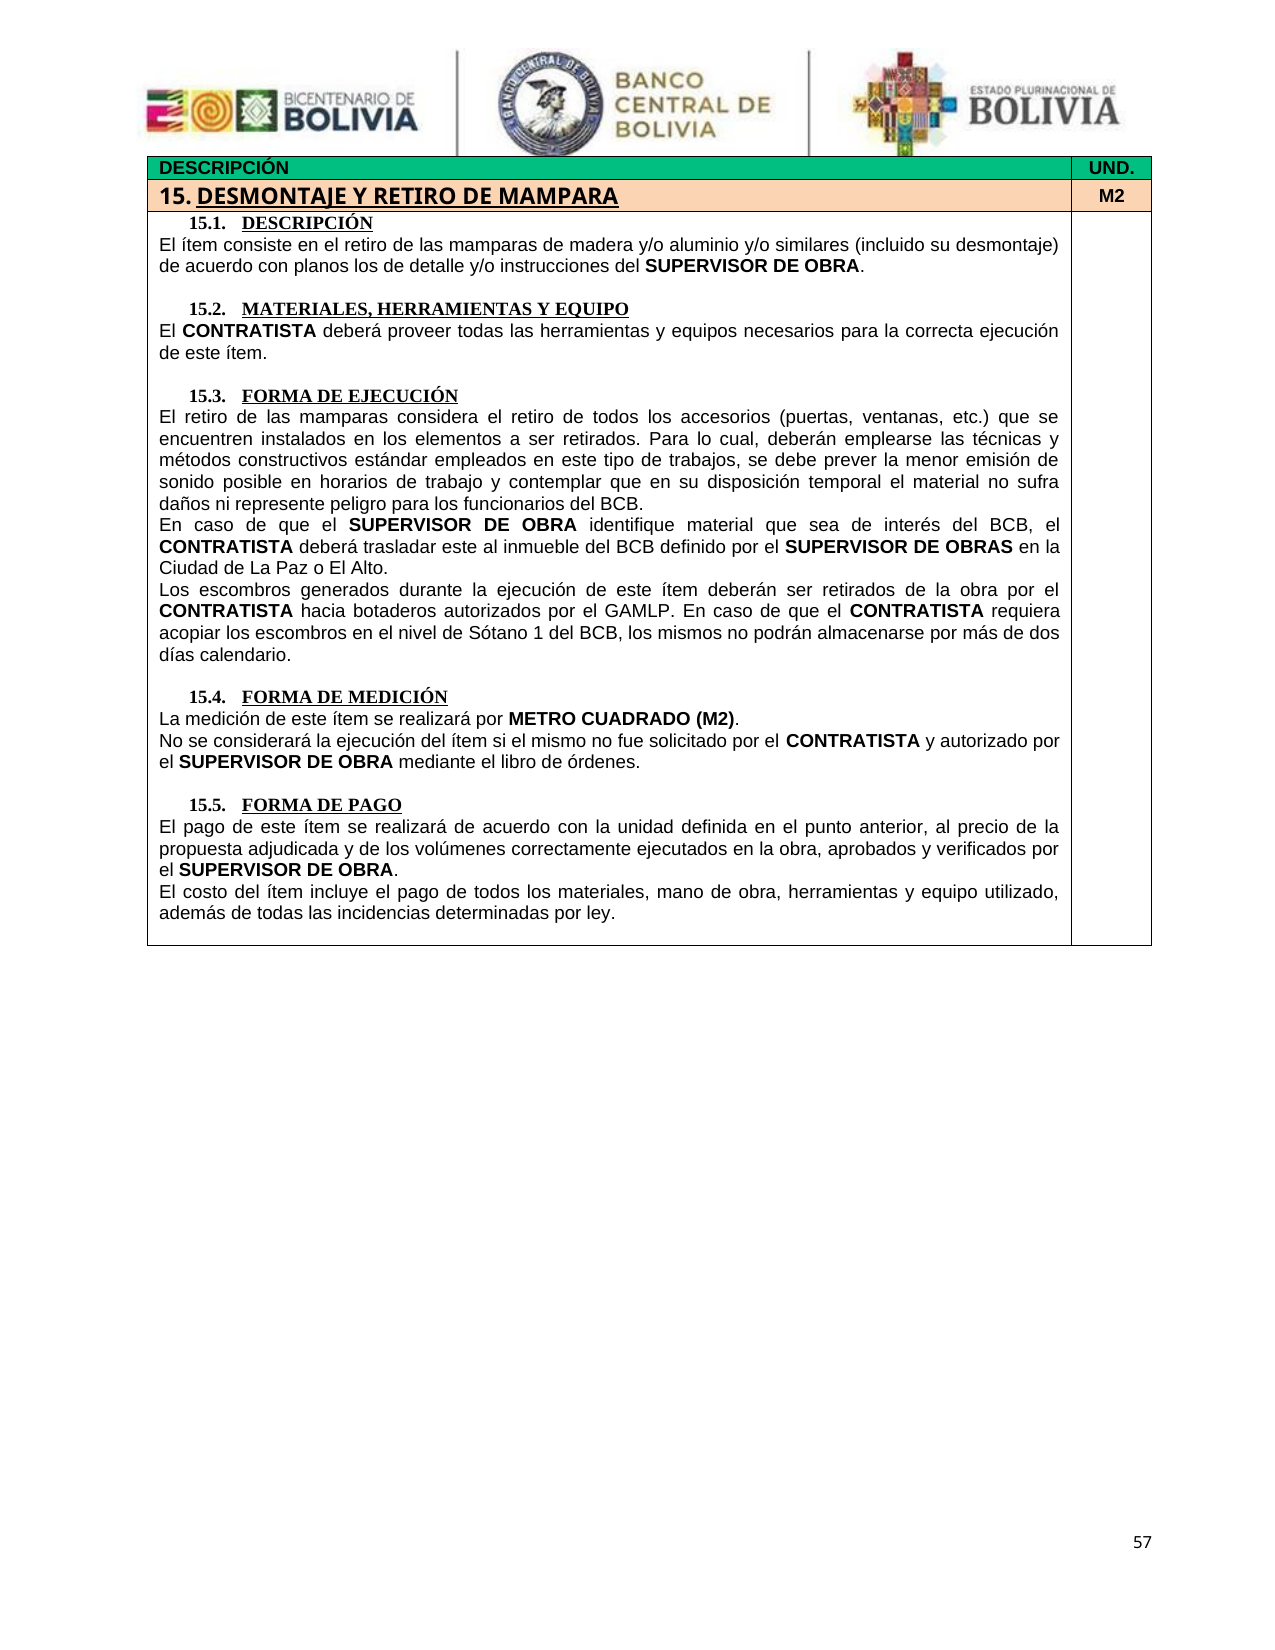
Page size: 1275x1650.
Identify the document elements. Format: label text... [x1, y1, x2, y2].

table_cell DESCRIPCIÓN El ítem consiste en el retiro de las mamparas de madera y/o aluminio y/o similares (incluido su desmontaje) de acuerdo con planos los de detalle y/o instrucciones del SUPERVISOR DE OBRA. MATERIALES, HERRAMIENTAS Y EQUIPO El CONTRATISTA deberá proveer todas las herramientas y equipos necesarios para la correcta ejecución de este ítem. FORMA DE EJECUCIÓN El retiro de las mamparas considera el retiro de todos los accesorios (puertas, ventanas, etc.) que se encuentren instalados en los elementos a ser retirados. Para lo cual, deberán emplearse las técnicas y métodos constructivos estándar empleados en este tipo de trabajos, se debe prever la menor emisión de sonido posible en horarios de trabajo y contemplar que en su disposición temporal el material no sufra daños ni represente peligro para los funcionarios del BCB. En caso de que el SUPERVISOR DE OBRA identifique material que sea de interés del BCB, el CONTRATISTA deberá trasladar este al inmueble del BCB definido por el SUPERVISOR DE OBRAS en la Ciudad de La Paz o El Alto. Los escombros generados durante la ejecución de este ítem deberán ser retirados de la obra por el CONTRATISTA hacia botaderos autorizados por el GAMLP. En caso de que el CONTRATISTA requiera acopiar los escombros en el nivel de Sótano 1 del BCB, los mismos no podrán almacenarse por más de dos días calendario. FORMA DE MEDICIÓN La medición de este ítem se realizará por METRO CUADRADO (M2). No se considerará la ejecución del ítem si el mismo no fue solicitado por el CONTRATISTA y autorizado por el SUPERVISOR DE OBRA mediante el libro de órdenes. FORMA DE PAGO El pago de este ítem se realizará de acuerdo con la unidad definida en el punto anterior, al precio de la propuesta adjudicada y de los volúmenes correctamente ejecutados en la obra, aprobados y verificados por el SUPERVISOR DE OBRA. El costo del ítem incluye el pago de todos los materiales, mano de obra, herramientas y equipo utilizado, además de todas las incidencias determinadas por ley. [148, 212, 1071, 945]
table_header DESCRIPCIÓN [148, 157, 1071, 179]
table_cell M2 [1072, 180, 1151, 211]
table_cell [1072, 212, 1151, 945]
picture [136, 48, 1141, 157]
table_header UND. [1072, 157, 1151, 179]
table_cell DESMONTAJE Y RETIRO DE MAMPARA [148, 180, 1071, 211]
